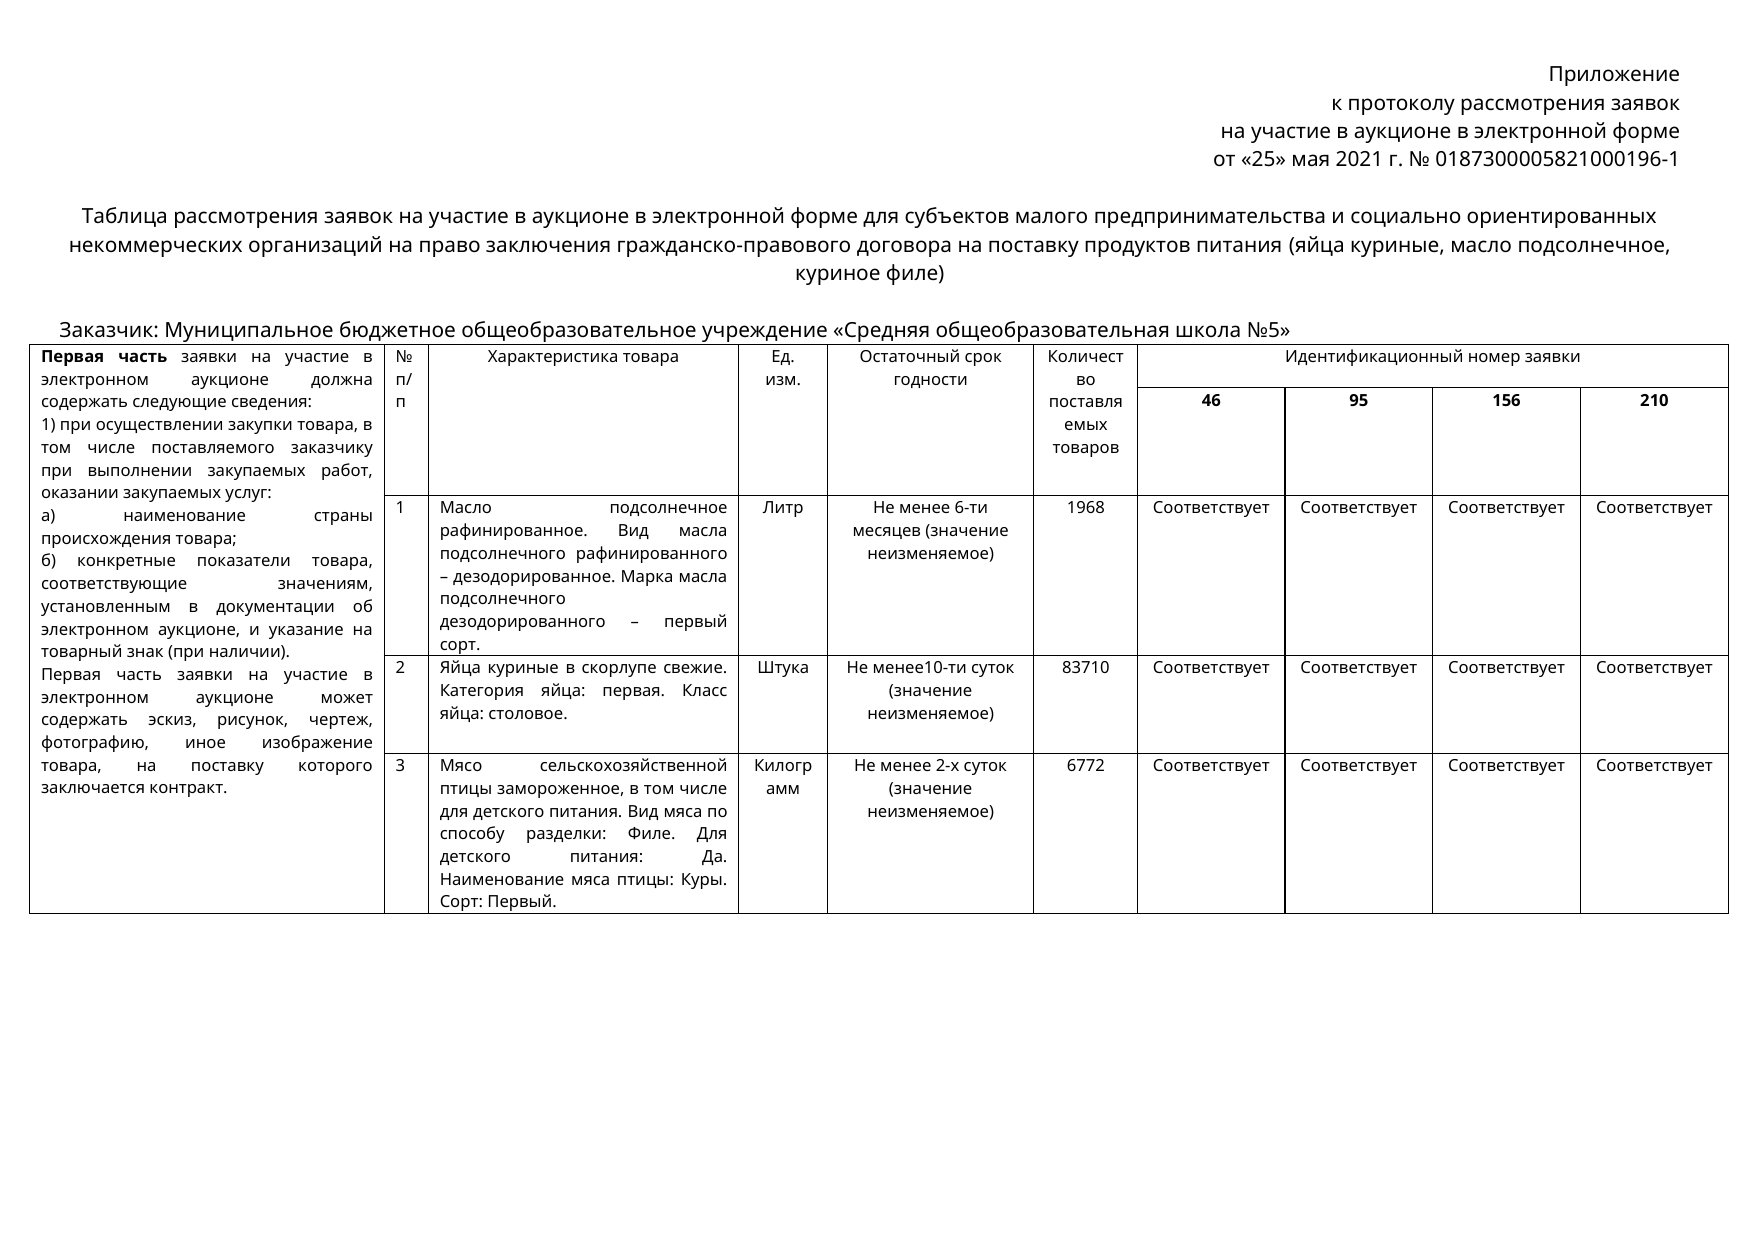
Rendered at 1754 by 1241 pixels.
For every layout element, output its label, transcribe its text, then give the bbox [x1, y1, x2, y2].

table_cell Соответствует [1286, 496, 1432, 655]
table_header № п/п [385, 345, 428, 495]
table_cell Соответствует [1433, 754, 1580, 913]
table_cell Мясо сельскохозяйственной птицы замороженное, в том числе для детского питания. Вид мяса по способу разделки: Филе. Для детского питания: Да. Наименование мяса птицы: Куры. Сорт: Первый. [429, 754, 738, 913]
table_cell 156 [1433, 388, 1580, 495]
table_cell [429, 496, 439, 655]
text к протоколу рассмотрения заявок [59, 88, 1680, 116]
table_cell Килограмм [739, 754, 827, 913]
table_cell Соответствует [1581, 754, 1728, 913]
table_cell Не менее10-ти суток (значение неизменяемое) [828, 656, 1033, 753]
text Заказчик: Муниципальное бюджетное общеобразовательное учреждение «Средняя общеобразовательная школа №5» [59, 315, 1680, 343]
table_cell Литр [739, 496, 827, 655]
table_cell 1968 [1034, 496, 1137, 655]
table_cell Яйца куриные в скорлупе свежие. Категория яйца: первая. Класс яйца: столовое. [429, 656, 738, 753]
table_cell 83710 [1034, 656, 1137, 753]
table_cell Соответствует [1581, 496, 1728, 655]
table_cell 3 [385, 754, 428, 913]
table_cell Соответствует [1138, 754, 1284, 913]
table_cell 210 [1581, 388, 1728, 495]
table_cell Не менее 2-х суток (значение неизменяемое) [828, 754, 1033, 913]
table_cell 46 [1138, 388, 1284, 495]
table_cell 1 [385, 496, 428, 655]
table_cell 95 [1286, 388, 1432, 495]
table_header Ед. изм. [739, 345, 827, 495]
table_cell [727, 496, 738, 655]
table_cell Соответствует [1581, 656, 1728, 753]
table_header Характеристика товара [429, 345, 738, 495]
table_cell Соответствует [1433, 656, 1580, 753]
table_cell Соответствует [1138, 656, 1284, 753]
table_cell 2 [385, 656, 428, 753]
table_header Остаточный срок годности [828, 345, 1033, 495]
text на участие в аукционе в электронной форме [59, 116, 1680, 144]
table_header Идентификационный номер заявки [1138, 345, 1728, 387]
table_header Первая часть заявки на участие в электронном аукционе должна содержать следующие сведения: 1) при осуществлении закупки товара, в том числе поставляемого заказчику при выполнении закупаемых работ, оказании закупаемых услуг: а) наименование страны происхождения товара; б) конкретные показатели товара, соответствующие значениям, установленным в документации об электронном аукционе, и указание на товарный знак (при наличии). Первая часть заявки на участие в электронном аукционе может содержать эскиз, рисунок, чертеж, фотографию, иное изображение товара, на поставку которого заключается контракт. [30, 345, 384, 913]
table_cell 6772 [1034, 754, 1137, 913]
table_cell Соответствует [1286, 656, 1432, 753]
table_cell Не менее 6-ти месяцев (значение неизменяемое) [828, 496, 1033, 655]
text Приложение [59, 59, 1680, 88]
table_cell Соответствует [1286, 754, 1432, 913]
table_cell Штука [739, 656, 827, 753]
table_cell Соответствует [1138, 496, 1284, 655]
text от «25» мая 2021 г. № 0187300005821000196-1 [59, 144, 1680, 173]
table_header Количество поставляемых товаров [1034, 345, 1137, 495]
table_cell Соответствует [1433, 496, 1580, 655]
text Таблица рассмотрения заявок на участие в аукционе в электронной форме для субъектов малого предпринимательства и социально ориентированных некоммерческих организаций на право заключения гражданско-правового договора на поставку продуктов питания (яйца куриные, масло подсолнечное, куриное филе) [59, 201, 1680, 287]
